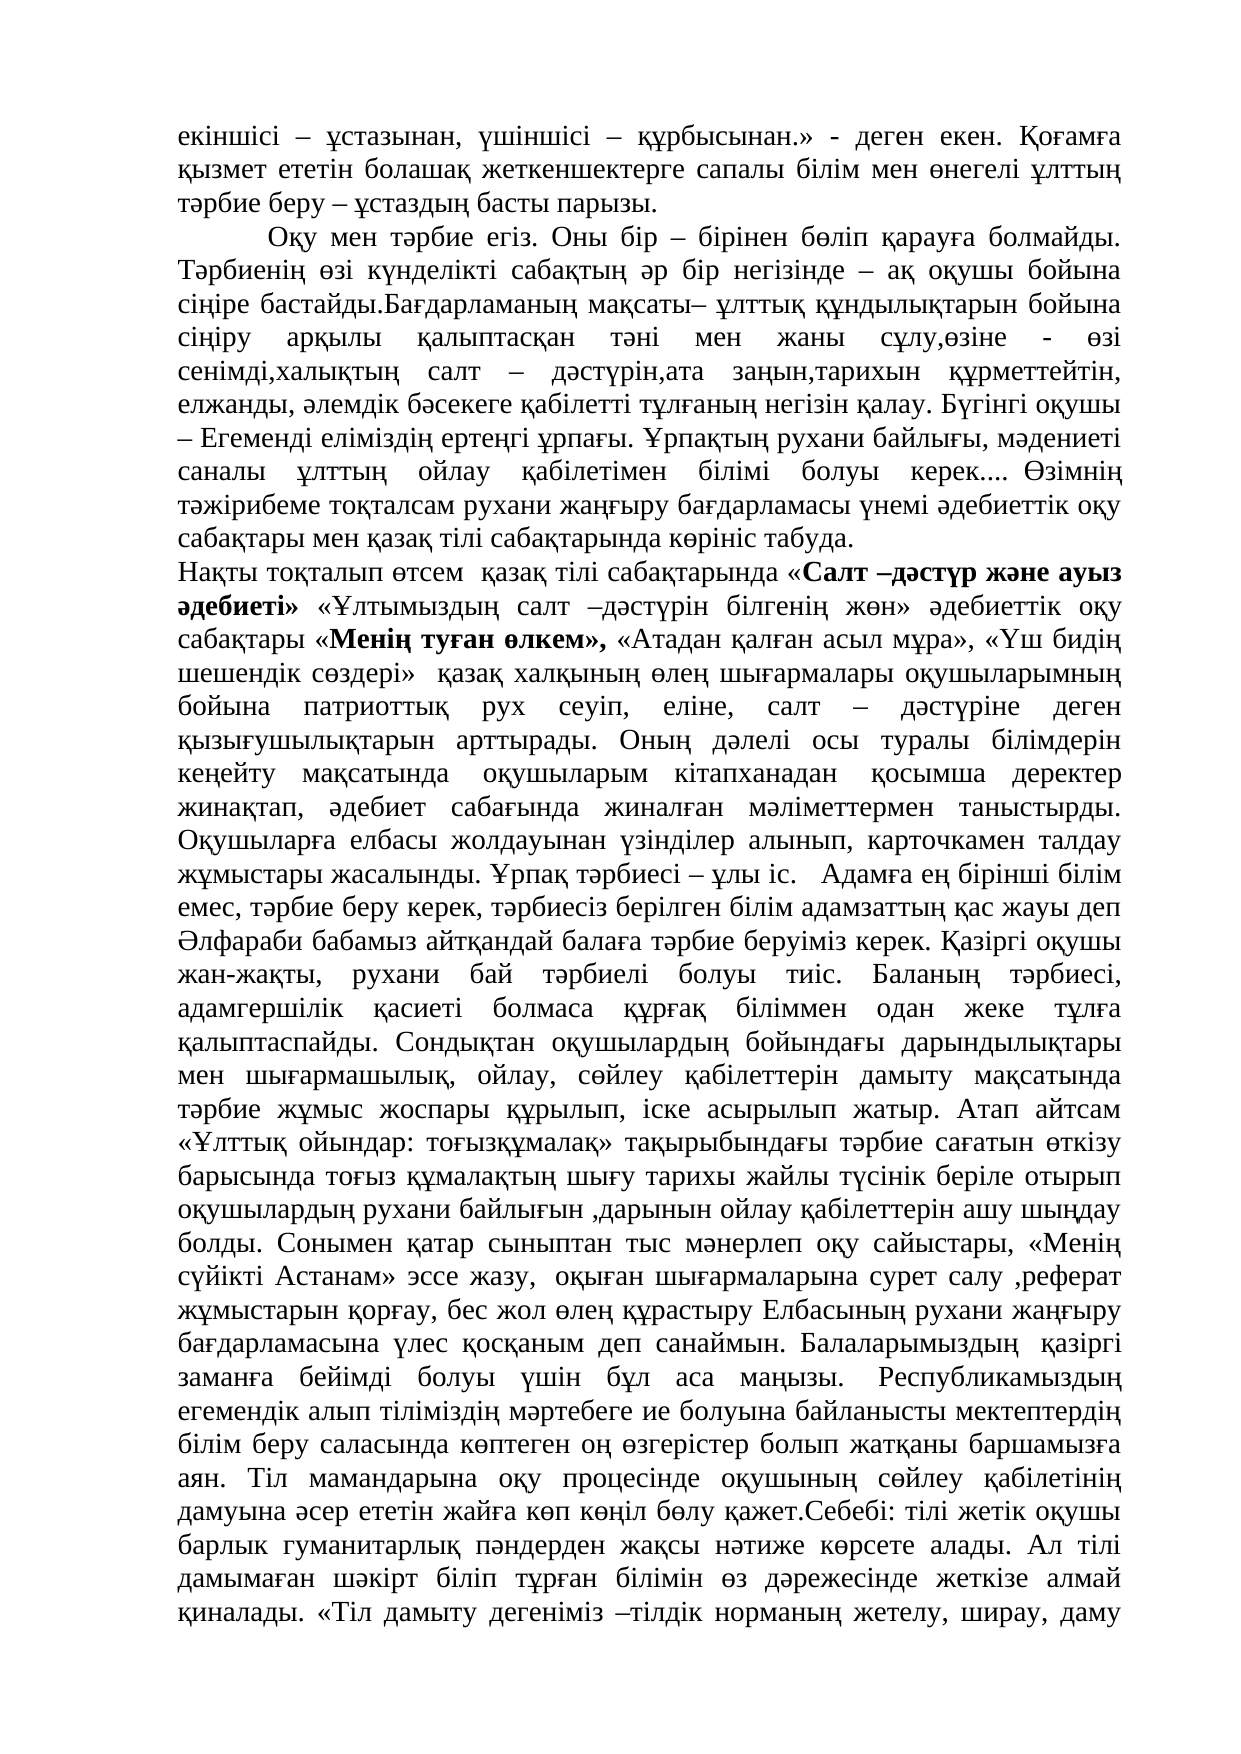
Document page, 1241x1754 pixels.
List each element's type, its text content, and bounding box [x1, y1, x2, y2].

text Оқу мен тәрбие егіз. Оны бір – бірінен бөліп қарауға болмайды. Тәрбиенің өзі күнделікті сабақтың әр бір негізінде – ақ оқушы бойына сіңіре бастайды.Бағдарламаның мақсаты– ұлттық құндылықтарын бойына сіңіру арқылы қалыптасқан тәні мен жаны сұлу,өзіне - өзі сенімді,халықтың салт – дәстүрін,ата заңын,тарихын құрметтейтін, елжанды, әлемдік бәсекеге қабілетті тұлғаның негізін қалау. Бүгінгі оқушы – Егеменді еліміздің ертеңгі ұрпағы. Ұрпақтың рухани байлығы, мәдениеті саналы ұлттың ойлау қабілетімен білімі болуы керек.... Өзімнің тәжірибеме тоқталсам рухани жаңғыру бағдарламасы үнемі әдебиеттік оқу сабақтары мен қазақ тілі сабақтарында көрініс табуда. [177, 219, 1122, 554]
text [177, 554, 1122, 1627]
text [177, 118, 1122, 219]
